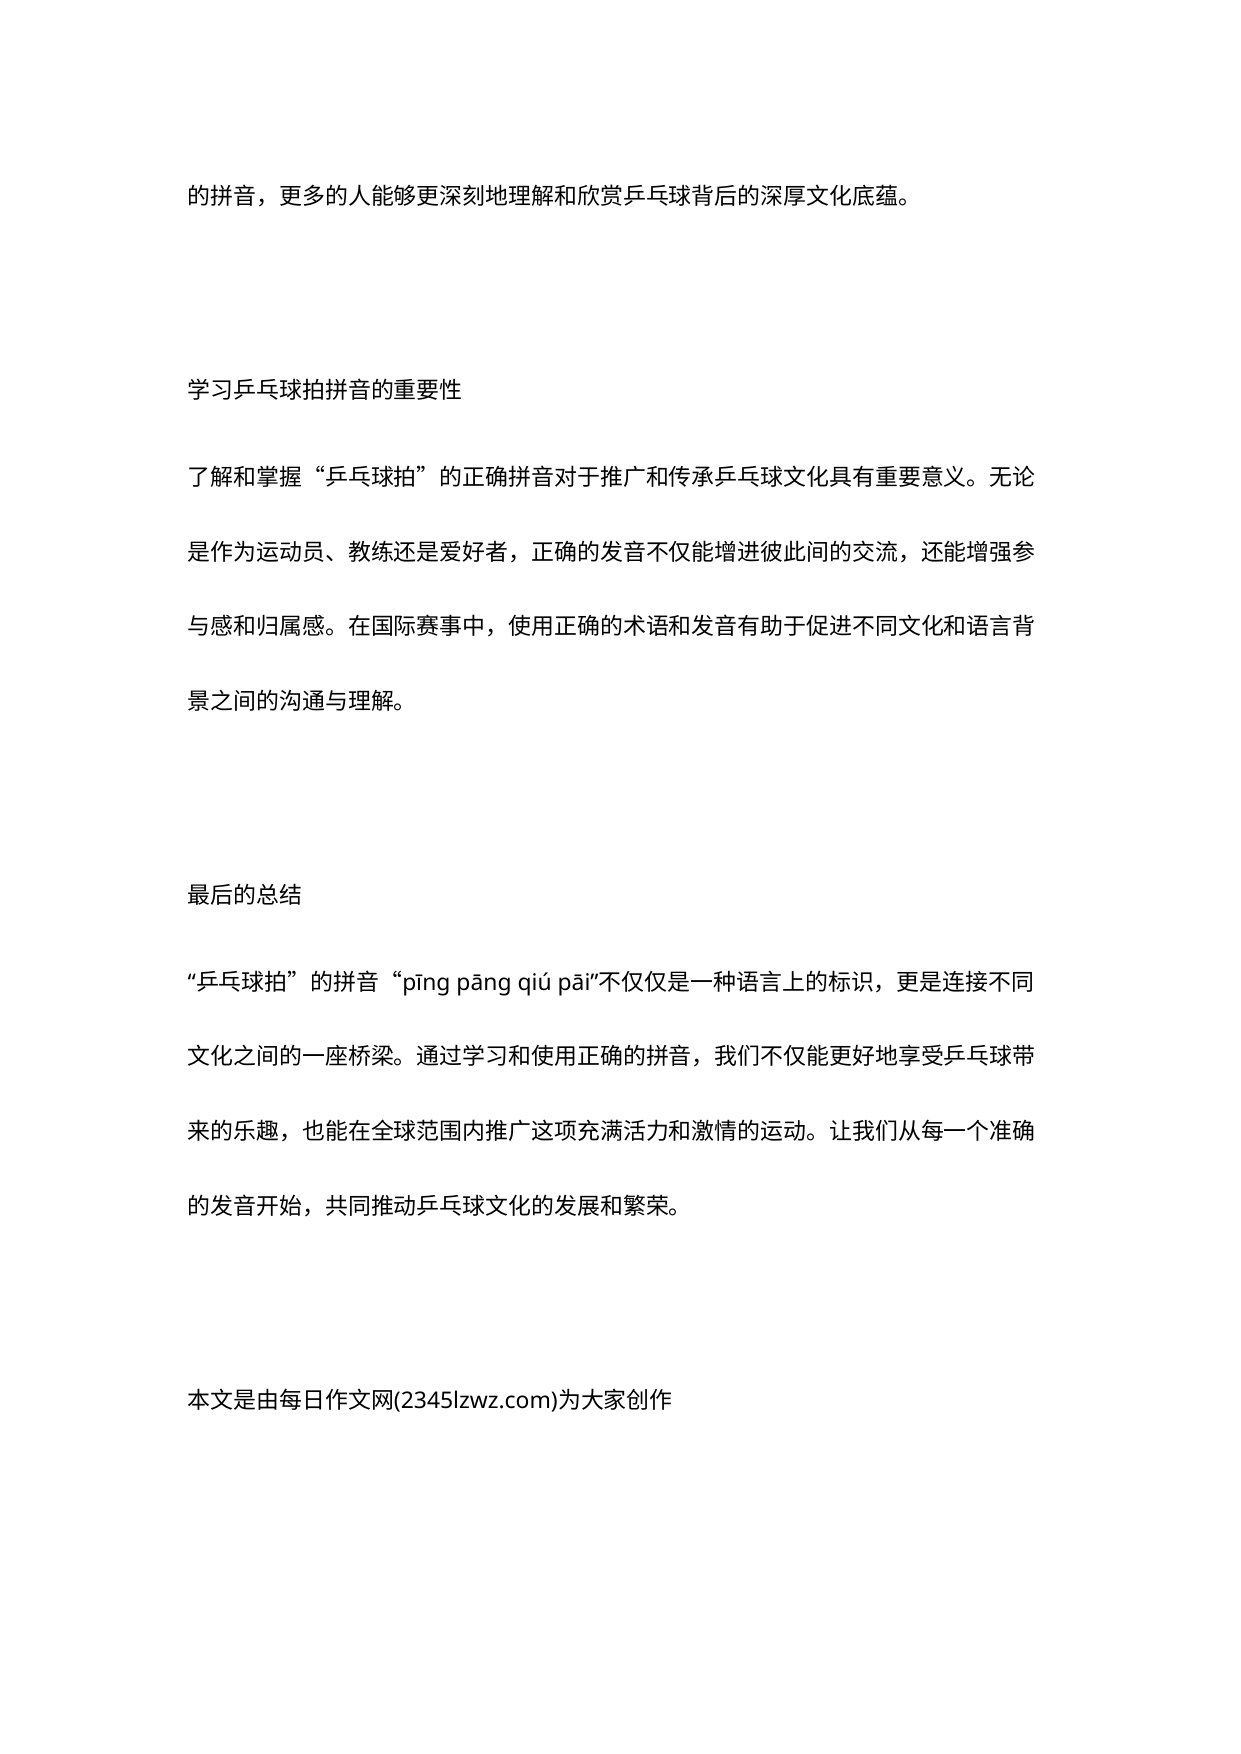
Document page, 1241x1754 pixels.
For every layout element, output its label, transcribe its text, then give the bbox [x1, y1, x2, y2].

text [187, 162, 1053, 227]
text 学习乒乓球拍拼音的重要性 [187, 356, 1053, 421]
text 最后的总结 [187, 861, 1053, 926]
text “乒乓球拍”的拼音“pīng pāng qiú pāi”不仅仅是一种语言上的标识，更是连接不同文化之间的一座桥梁。通过学习和使用正确的拼音，我们不仅能更好地享受乒乓球带来的乐趣，也能在全球范围内推广这项充满活力和激情的运动。让我们从每一个准确的发音开始，共同推动乒乓球文化的发展和繁荣。 [187, 948, 1053, 1237]
text 了解和掌握“乒乓球拍”的正确拼音对于推广和传承乒乓球文化具有重要意义。无论是作为运动员、教练还是爱好者，正确的发音不仅能增进彼此间的交流，还能增强参与感和归属感。在国际赛事中，使用正确的术语和发音有助于促进不同文化和语言背景之间的沟通与理解。 [187, 443, 1053, 732]
text 本文是由每日作文网(2345lzwz.com)为大家创作 [187, 1366, 1053, 1431]
